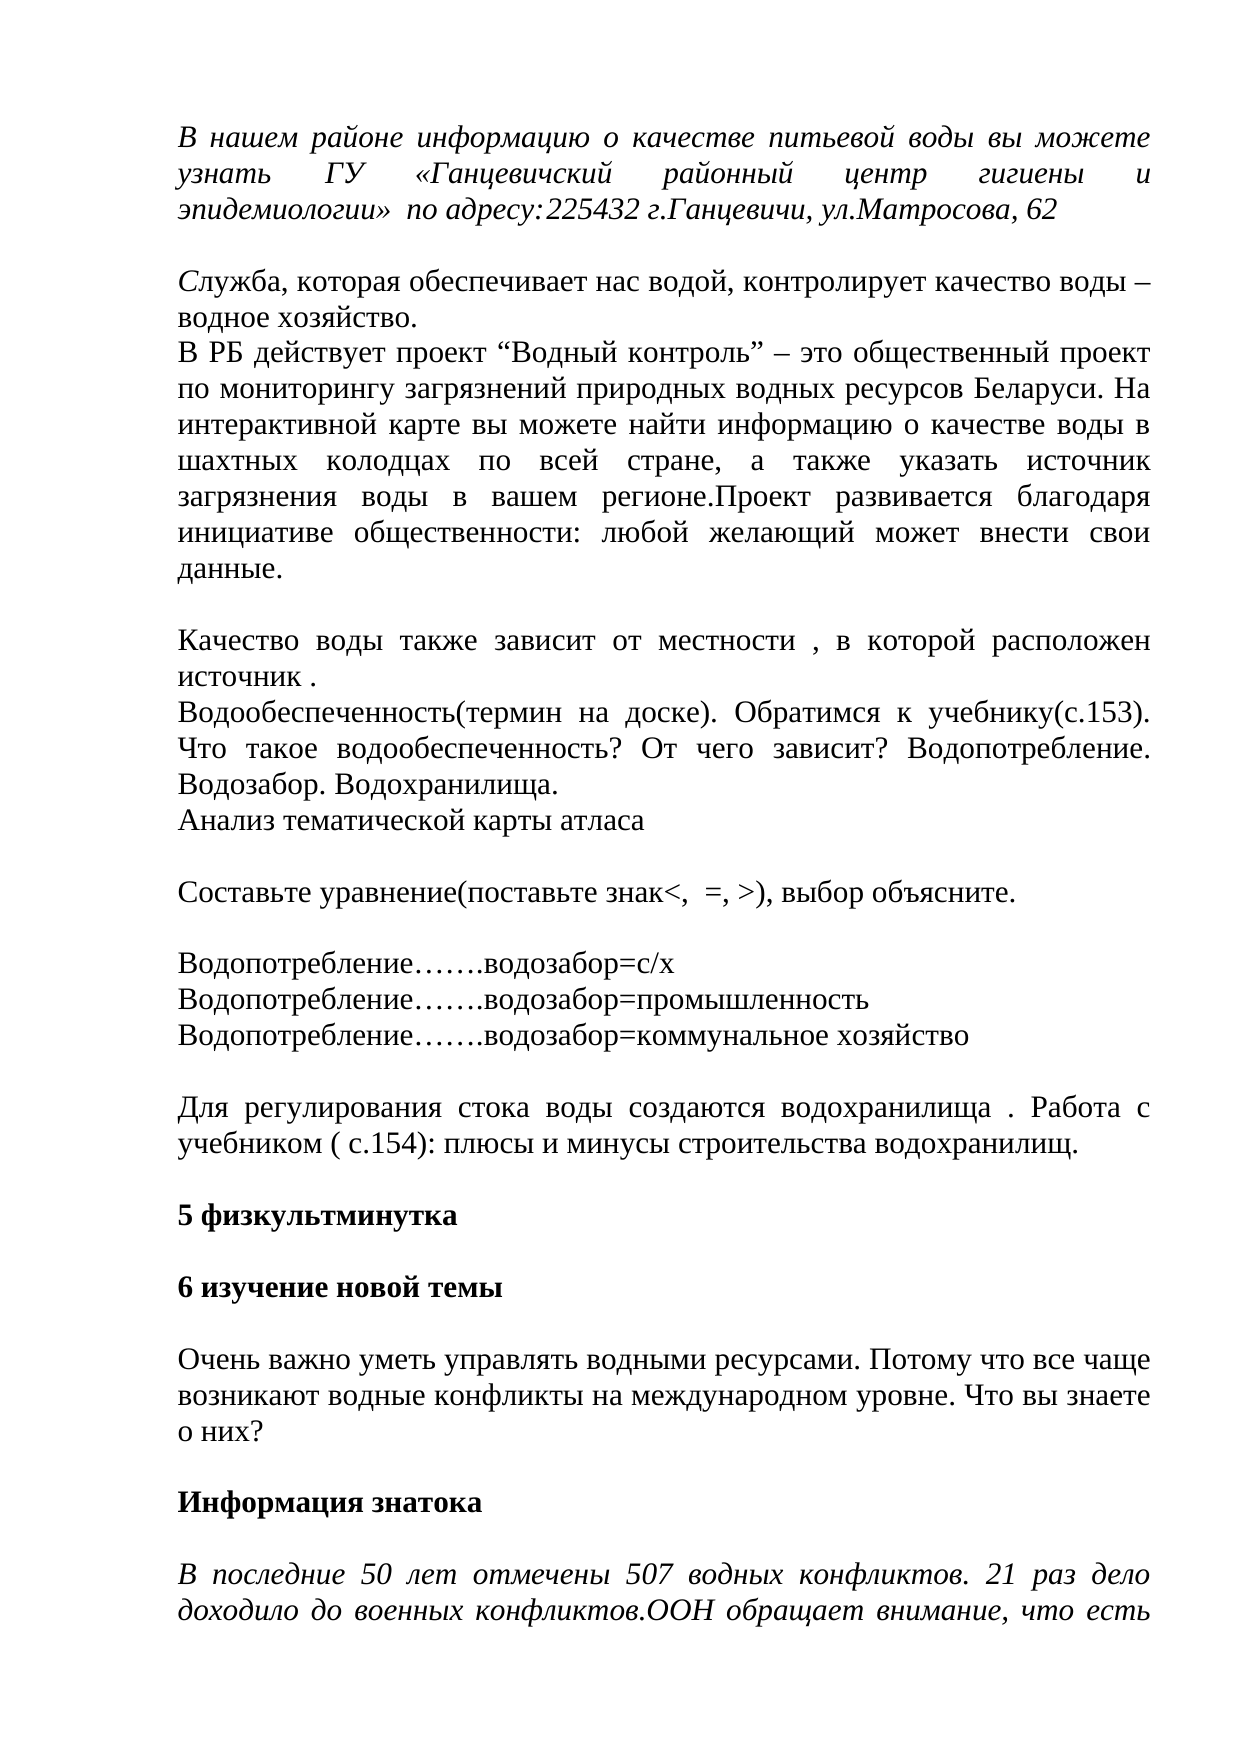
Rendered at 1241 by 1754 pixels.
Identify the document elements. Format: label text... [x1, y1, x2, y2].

text Водопотребление…….водозабор=промышленность [177, 981, 1152, 1017]
text Для регулирования стока воды создаются водохранилища . Работа с учебником ( с.154): плюсы и минусы строительства водохранилищ. [177, 1088, 1152, 1160]
text Водообеспеченность(термин на доске). Обратимся к учебнику(с.153). Что такое водообеспеченность? От чего зависит? Водопотребление. Водозабор. Водохранилища. [177, 693, 1152, 801]
text 6 изучение новой темы [177, 1268, 1152, 1304]
text Водопотребление…….водозабор=коммунальное хозяйство [177, 1017, 1152, 1052]
text Анализ тематической карты атласа [177, 801, 1152, 837]
text 5 физкультминутка [177, 1196, 1152, 1232]
text Очень важно уметь управлять водными ресурсами. Потому что все чаще возникают водные конфликты на международном уровне. Что вы знаете о них? [177, 1340, 1152, 1448]
text В РБ действует проект “Водный контроль” – это общественный проект по мониторингу загрязнений природных водных ресурсов Беларуси. На интерактивной карте вы можете найти информацию о качестве воды в шахтных колодцах по всей стране, а также указать источник загрязнения воды в вашем регионе.Проект развивается благодаря инициативе общественности: любой желающий может внести свои данные. [177, 334, 1152, 585]
text Водопотребление…….водозабор=с/х [177, 945, 1152, 981]
text В нашем районе информацию о качестве питьевой воды вы можете узнать ГУ «Ганцевичский районный центр гигиены и эпидемиологии» по адресу: 225432 г.Ганцевичи, ул.Матросова, 62 [177, 118, 1152, 226]
text Служба, которая обеспечивает нас водой, контролирует качество воды – водное хозяйство. [177, 262, 1152, 334]
text Информация знатока [177, 1484, 1152, 1520]
text Качество воды также зависит от местности , в которой расположен источник . [177, 621, 1152, 693]
text Составьте уравнение(поставьте знак<, =, >), выбор объясните. [177, 873, 1152, 909]
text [177, 1556, 1152, 1627]
